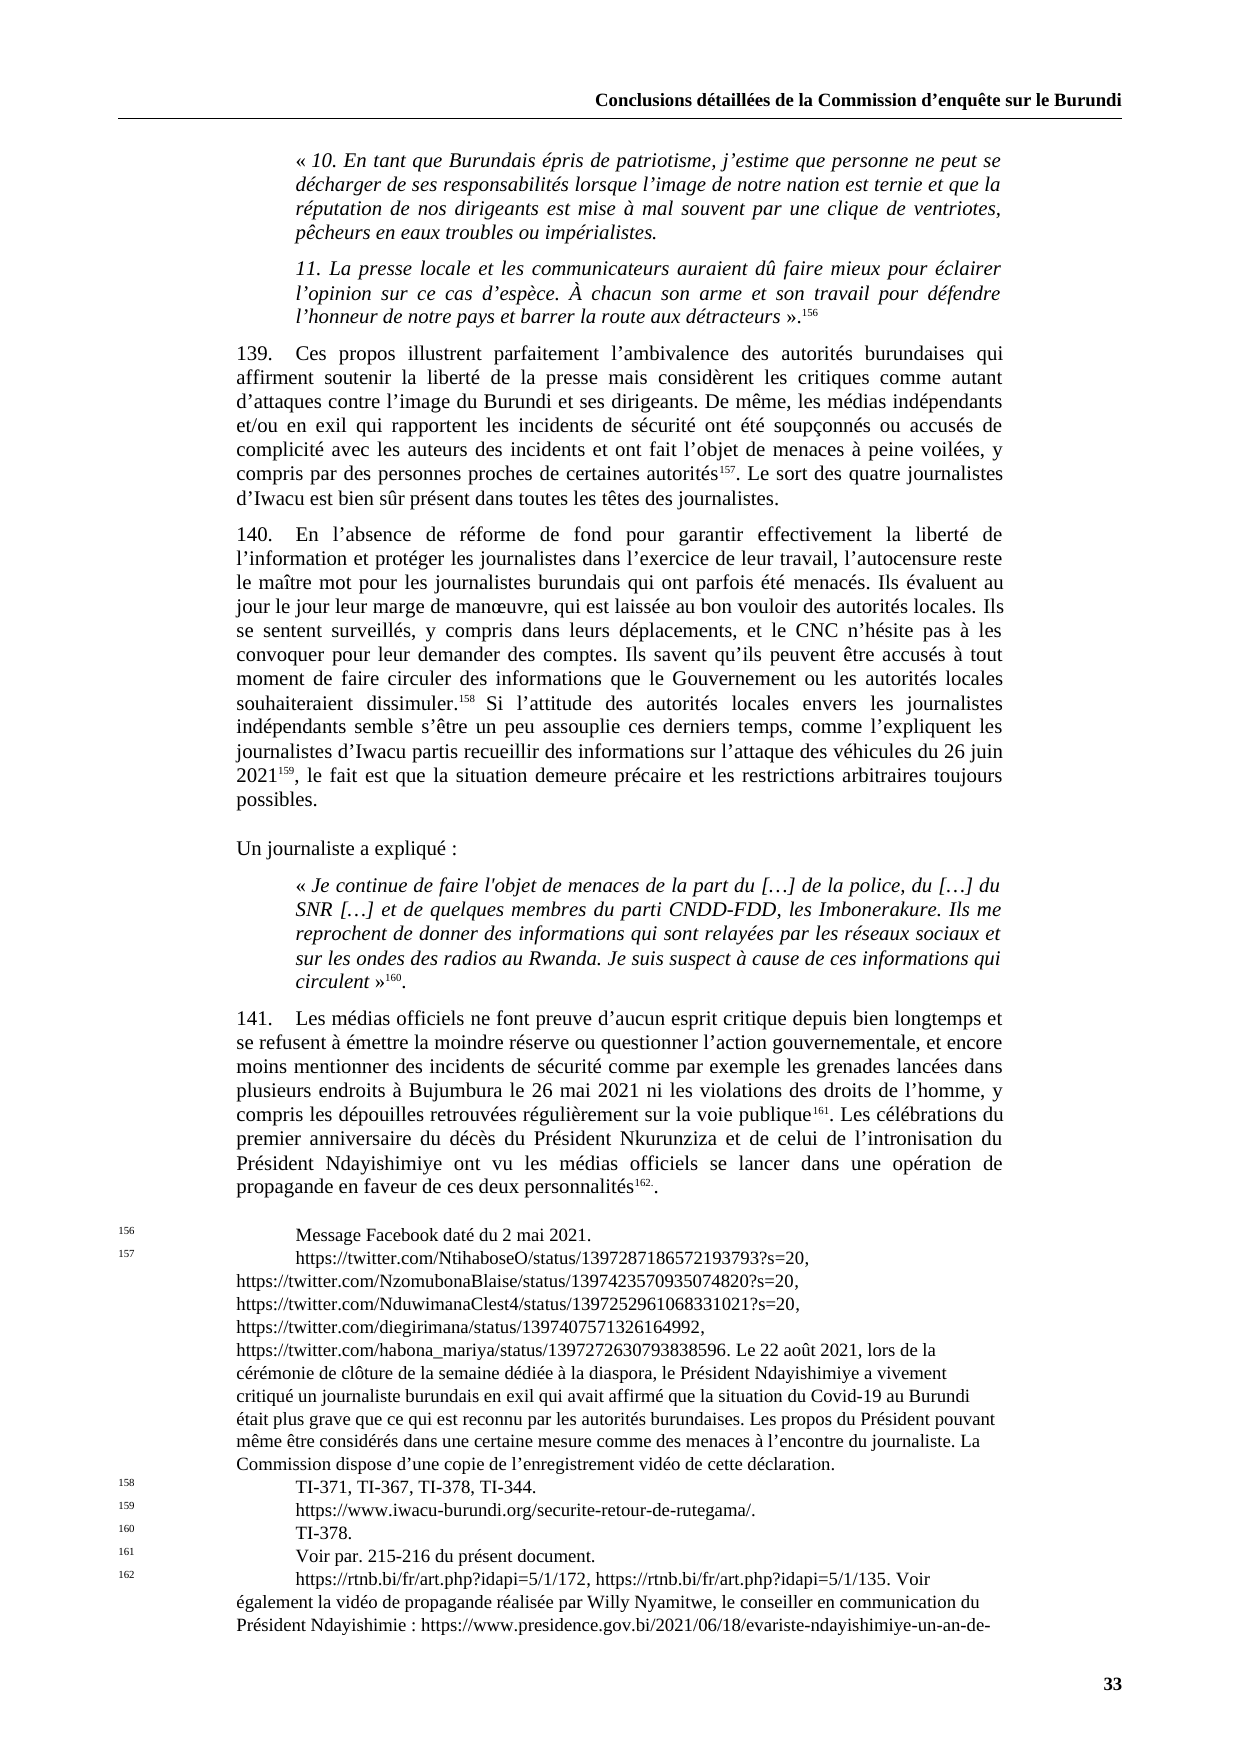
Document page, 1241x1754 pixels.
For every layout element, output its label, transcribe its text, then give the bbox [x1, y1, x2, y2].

text 140. En l’absence de réforme de fond pour garantir effectivement la liberté de l’information et protéger les journalistes dans l’exercice de leur travail, l’autocensure reste le maître mot pour les journalistes burundais qui ont parfois été menacés. Ils évaluent au jour le jour leur marge de manœuvre, qui est laissée au bon vouloir des autorités locales. Ils se sentent surveillés, y compris dans leurs déplacements, et le CNC n’hésite pas à les convoquer pour leur demander des comptes. Ils savent qu’ils peuvent être accusés à tout moment de faire circuler des informations que le Gouvernement ou les autorités locales souhaiteraient dissimuler. Si l’attitude des autorités locales envers les journalistes indépendants semble s’être un peu assouplie ces derniers temps, comme l’expliquent les journalistes d’Iwacu partis recueillir des informations sur l’attaque des véhicules du 26 juin 2021, le fait est que la situation demeure précaire et les restrictions arbitraires toujours possibles. [236, 522, 1004, 811]
text « 10. En tant que Burundais épris de patriotisme, j’estime que personne ne peut se décharger de ses responsabilités lorsque l’image de notre nation est ternie et que la réputation de nos dirigeants est mise à mal souvent par une clique de ventriotes, pêcheurs en eaux troubles ou impérialistes. [295, 148, 1004, 244]
text 141. Les médias officiels ne font preuve d’aucun esprit critique depuis bien longtemps et se refusent à émettre la moindre réserve ou questionner l’action gouvernementale, et encore moins mentionner des incidents de sécurité comme par exemple les grenades lancées dans plusieurs endroits à Bujumbura le 26 mai 2021 ni les violations des droits de l’homme, y compris les dépouilles retrouvées régulièrement sur la voie publique. Les célébrations du premier anniversaire du décès du Président Nkurunziza et de celui de l’intronisation du Président Ndayishimiye ont vu les médias officiels se lancer dans une opération de propagande en faveur de ces deux personnalités.. [236, 1006, 1004, 1198]
text « Je continue de faire l'objet de menaces de la part du […] de la police, du […] du SNR […] et de quelques membres du parti CNDD-FDD, les Imbonerakure. Ils me reprochent de donner des informations qui sont relayées par les réseaux sociaux et sur les ondes des radios au Rwanda. Je suis suspect à cause de ces informations qui circulent ». [295, 873, 1004, 993]
text 139. Ces propos illustrent parfaitement l’ambivalence des autorités burundaises qui affirment soutenir la liberté de la presse mais considèrent les critiques comme autant d’attaques contre l’image du Burundi et ses dirigeants. De même, les médias indépendants et/ou en exil qui rapportent les incidents de sécurité ont été soupçonnés ou accusés de complicité avec les auteurs des incidents et ont fait l’objet de menaces à peine voilées, y compris par des personnes proches de certaines autorités. Le sort des quatre journalistes d’Iwacu est bien sûr présent dans toutes les têtes des journalistes. [236, 341, 1004, 509]
text Un journaliste a expliqué : [118, 836, 1004, 861]
text 11. La presse locale et les communicateurs auraient dû faire mieux pour éclairer l’opinion sur ce cas d’espèce. À chacun son arme et son travail pour défendre l’honneur de notre pays et barrer la route aux détracteurs ». [295, 256, 1004, 328]
